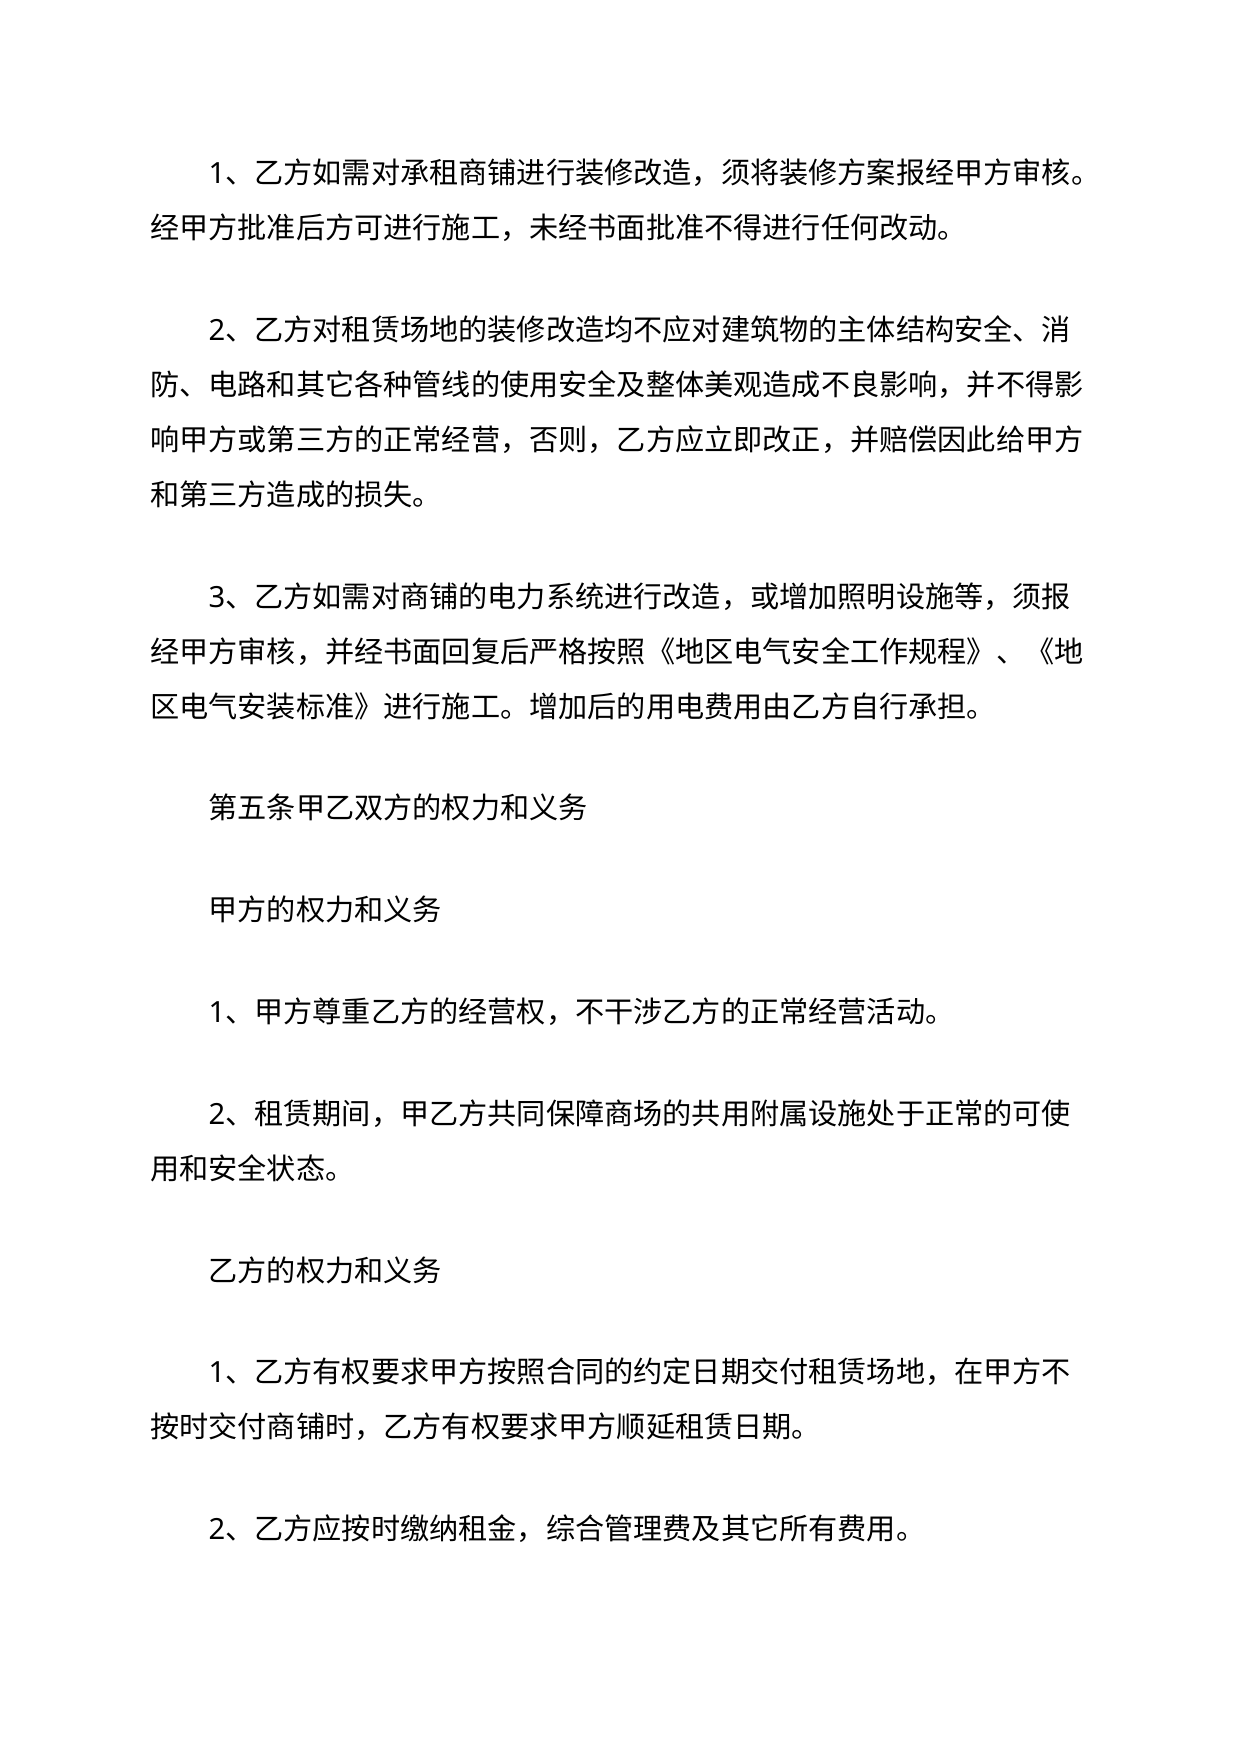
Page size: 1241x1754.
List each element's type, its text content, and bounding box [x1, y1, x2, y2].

text 1、乙方如需对承租商铺进行装修改造，须将装修方案报经甲方审核。经甲方批准后方可进行施工，未经书面批准不得进行任何改动。 [150, 150, 1090, 247]
text 甲方的权力和义务 [150, 887, 1090, 929]
text 2、租赁期间，甲乙方共同保障商场的共用附属设施处于正常的可使用和安全状态。 [150, 1091, 1090, 1188]
text 1、甲方尊重乙方的经营权，不干涉乙方的正常经营活动。 [150, 988, 1090, 1031]
text 乙方的权力和义务 [150, 1247, 1090, 1289]
text 3、乙方如需对商铺的电力系统进行改造，或增加照明设施等，须报经甲方审核，并经书面回复后严格按照《地区电气安全工作规程》、《地区电气安装标准》进行施工。增加后的用电费用由乙方自行承担。 [150, 573, 1090, 726]
text 2、乙方应按时缴纳租金，综合管理费及其它所有费用。 [150, 1506, 1090, 1548]
text 第五条甲乙双方的权力和义务 [150, 785, 1090, 827]
text 2、乙方对租赁场地的装修改造均不应对建筑物的主体结构安全、消防、电路和其它各种管线的使用安全及整体美观造成不良影响，并不得影响甲方或第三方的正常经营，否则，乙方应立即改正，并赔偿因此给甲方和第三方造成的损失。 [150, 307, 1090, 514]
text 1、乙方有权要求甲方按照合同的约定日期交付租赁场地，在甲方不按时交付商铺时，乙方有权要求甲方顺延租赁日期。 [150, 1349, 1090, 1446]
